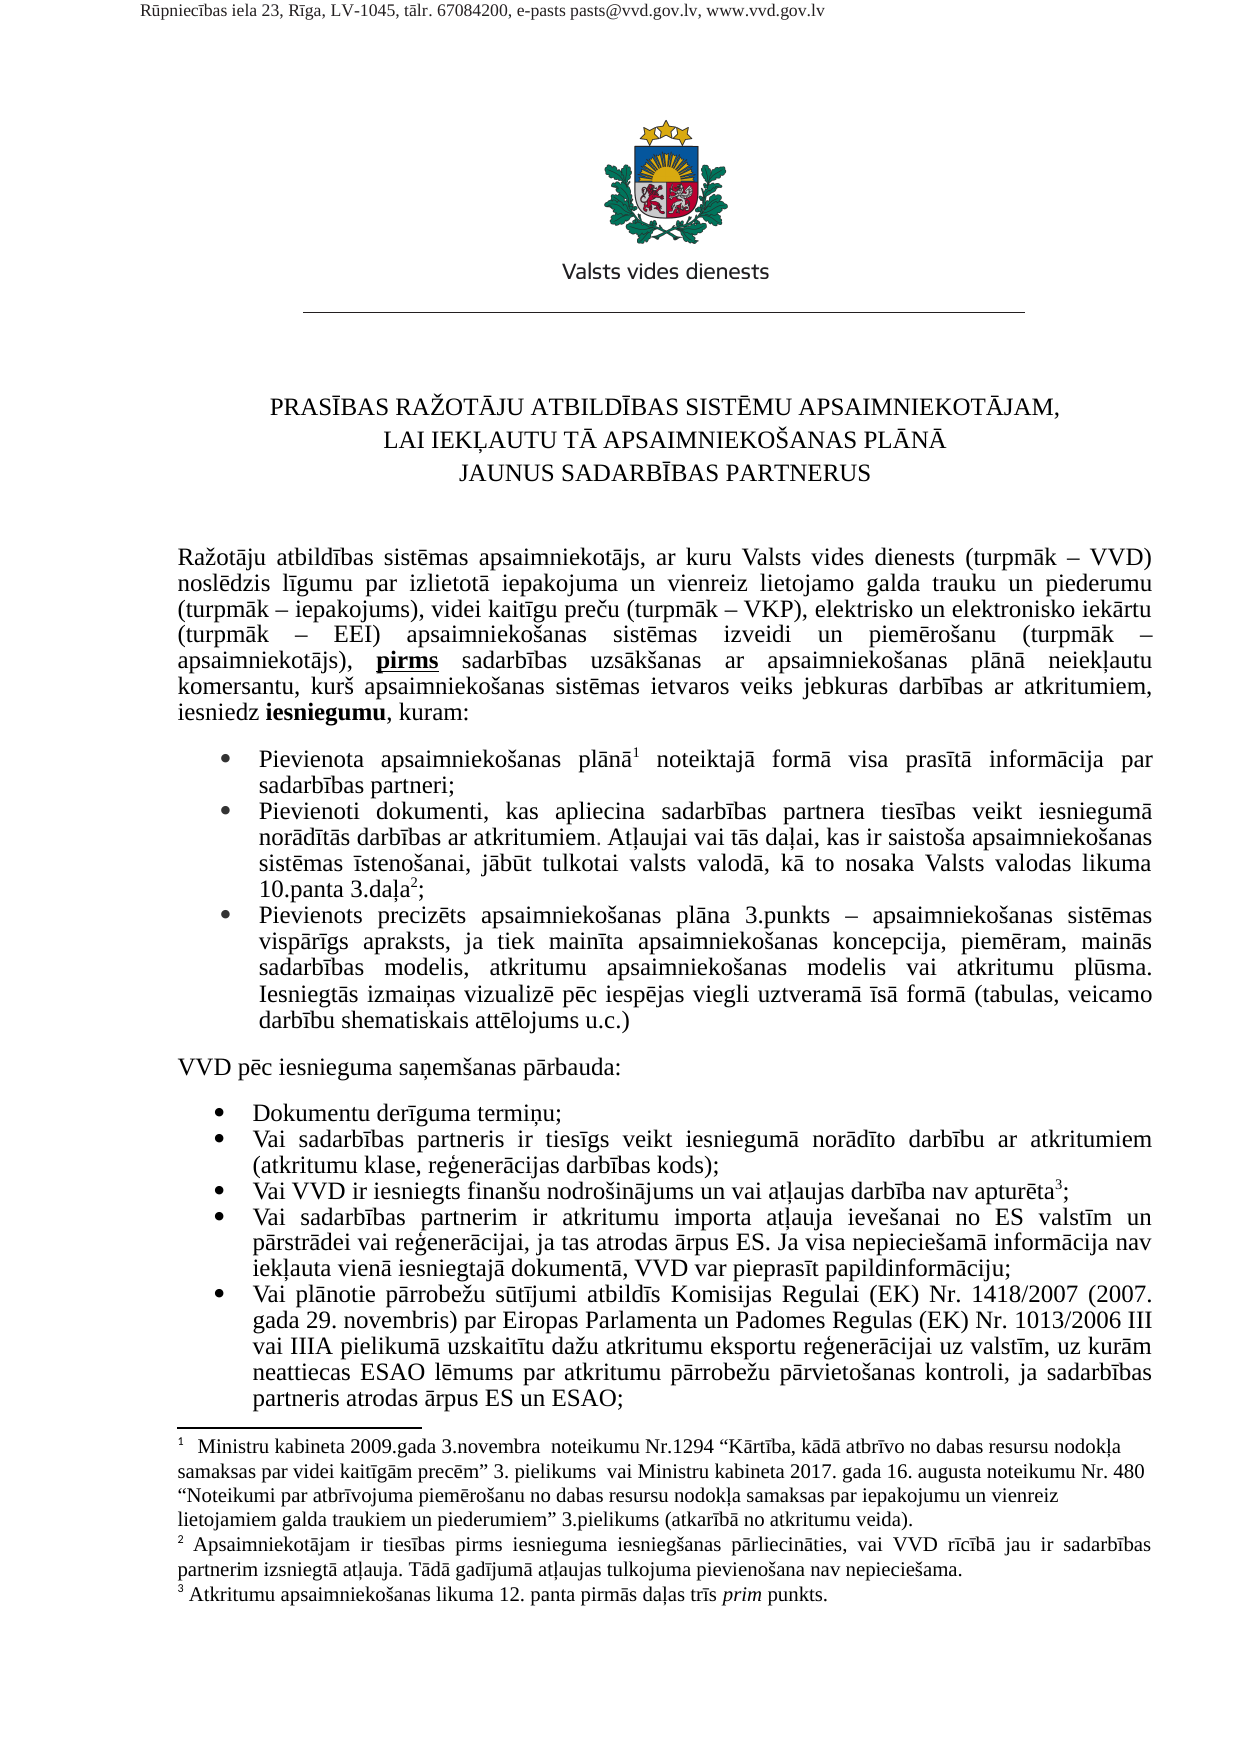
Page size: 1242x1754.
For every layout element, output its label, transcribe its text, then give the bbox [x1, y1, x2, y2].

list Pievienoti dokumenti, kas apliecina sadarbības partnera tiesības veikt iesniegumā norādītās darbības ar atkritumiem. Atļaujai vai tās daļai, kas ir saistoša apsaimniekošanas sistēmas īstenošanai, jābūt tulkotai valsts valodā, kā to nosaka Valsts valodas likuma 10.panta 3.daļa; [221, 799, 1153, 903]
text VVD pēc iesnieguma saņemšanas pārbauda: [177, 1054, 1153, 1080]
list Pievienota apsaimniekošanas plānā noteiktajā formā visa prasītā informācija par sadarbības partneri; [221, 747, 1153, 799]
list Vai plānotie pārrobežu sūtījumi atbildīs Komisijas Regulai (EK) Nr. 1418/2007 (2007. gada 29. novembris) par Eiropas Parlamenta un Padomes Regulas (EK) Nr. 1013/2006 III vai IIIA pielikumā uzskaitītu dažu atkritumu eksportu reģenerācijai uz valstīm, uz kurām neattiecas ESAO lēmums par atkritumu pārrobežu pārvietošanas kontroli, ja sadarbības partneris atrodas ārpus ES un ESAO; [215, 1282, 1153, 1412]
list Vai sadarbības partnerim ir atkritumu importa atļauja ievešanai no ES valstīm un pārstrādei vai reģenerācijai, ja tas atrodas ārpus ES. Ja visa nepieciešamā informācija nav iekļauta vienā iesniegtajā dokumentā, VVD var pieprasīt papildinformāciju; [215, 1204, 1153, 1282]
text JAUNUS SADARBĪBAS PARTNERUS [177, 458, 1153, 487]
picture [180, 118, 1150, 293]
list Vai sadarbības partneris ir tiesīgs veikt iesniegumā norādīto darbību ar atkritumiem (atkritumu klase, reģenerācijas darbības kods); [215, 1127, 1153, 1178]
list Dokumentu derīguma termiņu; [215, 1101, 1153, 1127]
list Pievienots precizēts apsaimniekošanas plāna 3.punkts – apsaimniekošanas sistēmas vispārīgs apraksts, ja tiek mainīta apsaimniekošanas koncepcija, piemēram, mainās sadarbības modelis, atkritumu apsaimniekošanas modelis vai atkritumu plūsma. Iesniegtās izmaiņas vizualizē pēc iespējas viegli uztveramā īsā formā (tabulas, veicamo darbību shematiskais attēlojums u.c.) [221, 903, 1153, 1033]
text Ražotāju atbildības sistēmas apsaimniekotājs, ar kuru Valsts vides dienests (turpmāk – VVD) noslēdzis līgumu par izlietotā iepakojuma un vienreiz lietojamo galda trauku un piederumu (turpmāk – iepakojums), videi kaitīgu preču (turpmāk – VKP), elektrisko un elektronisko iekārtu (turpmāk – EEI) apsaimniekošanas sistēmas izveidi un piemērošanu (turpmāk – apsaimniekotājs), pirms sadarbības uzsākšanas ar apsaimniekošanas plānā neiekļautu komersantu, kurš apsaimniekošanas sistēmas ietvaros veiks jebkuras darbības ar atkritumiem, iesniedz iesniegumu, kuram: [177, 545, 1153, 726]
text LAI IEKĻAUTU TĀ APSAIMNIEKOŠANAS PLĀNĀ [177, 425, 1153, 453]
list Vai VVD ir iesniegts finanšu nodrošinājums un vai atļaujas darbība nav apturēta; [215, 1178, 1153, 1204]
text PRASĪBAS RAŽOTĀJU ATBILDĪBAS SISTĒMU APSAIMNIEKOTĀJAM, [177, 392, 1153, 421]
